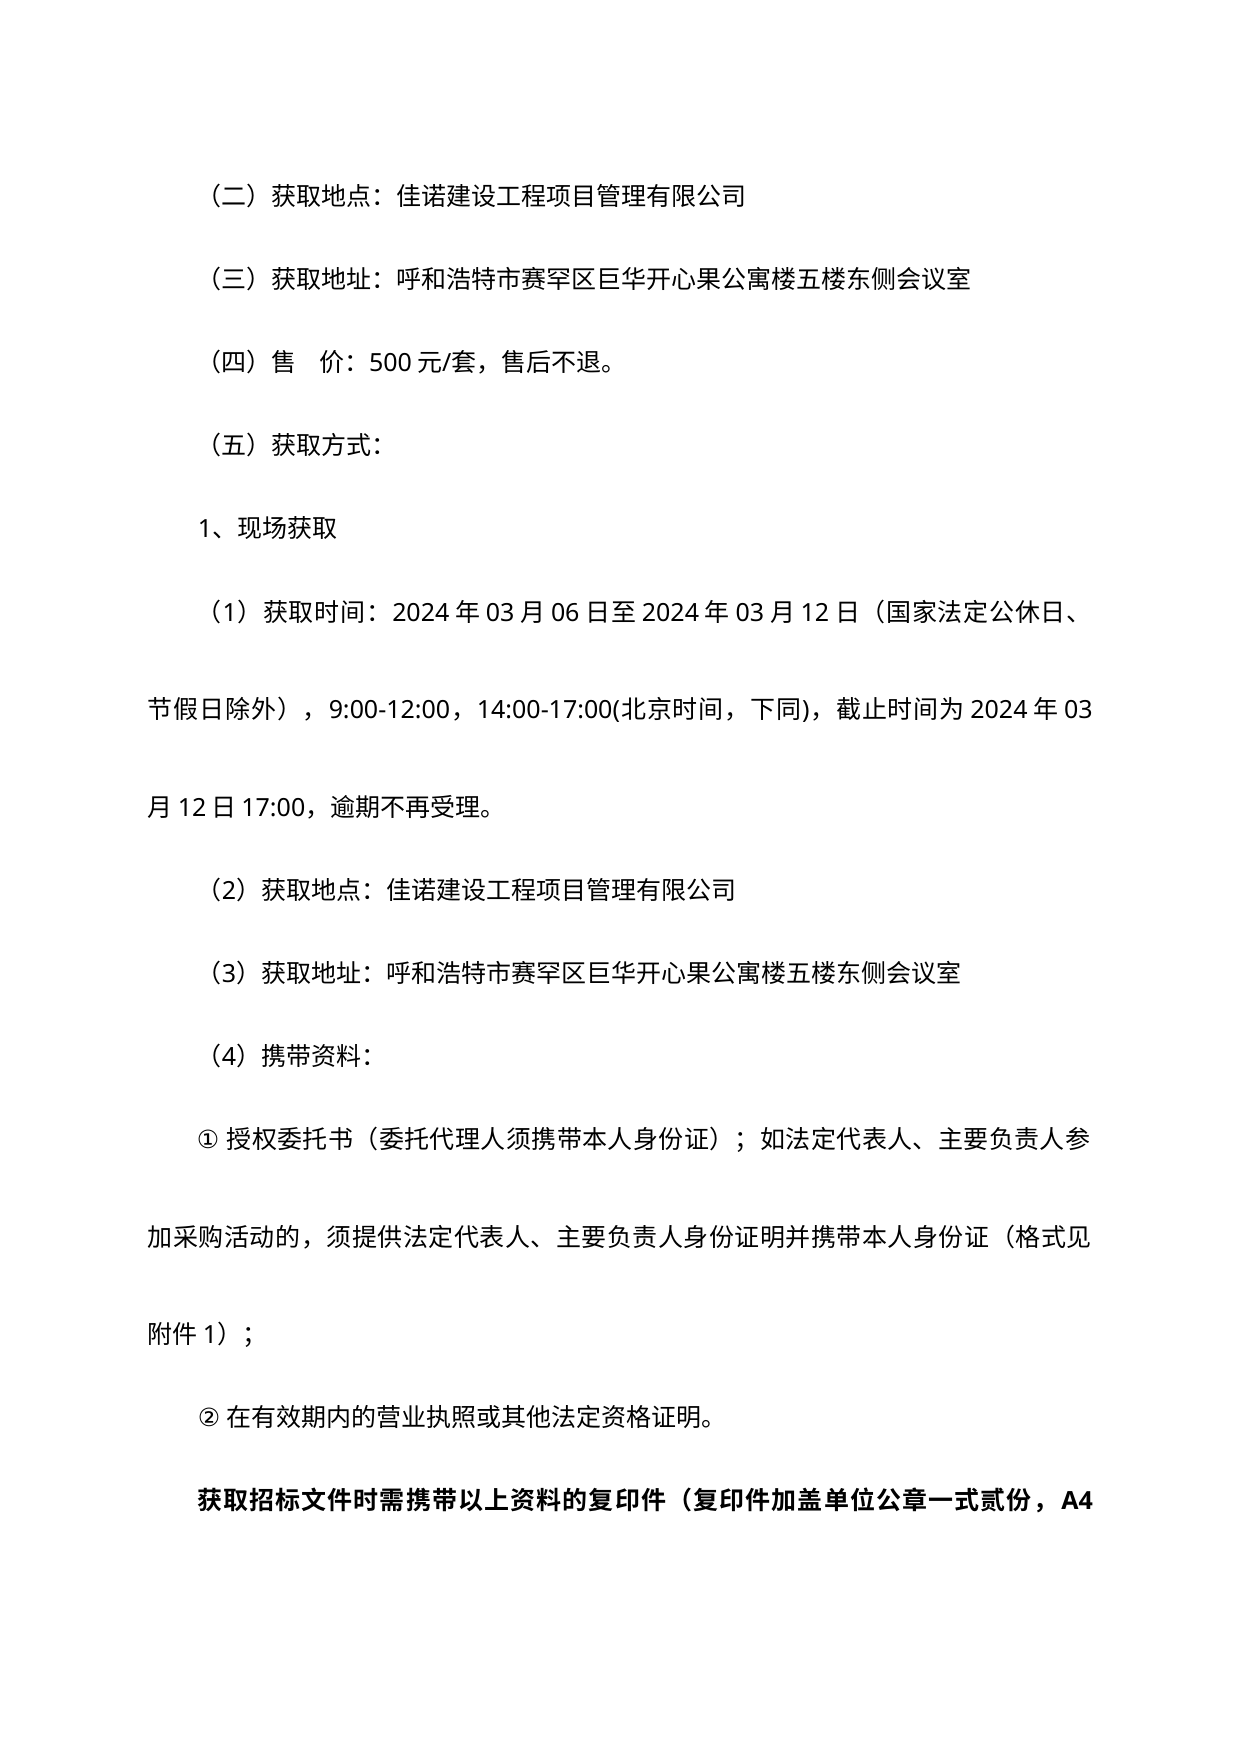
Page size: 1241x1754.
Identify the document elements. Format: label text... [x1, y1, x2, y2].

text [148, 1466, 1093, 1531]
text （1）获取时间：2024年03月06日至2024年03月12日（国家法定公休日、节假日除外），9:00-12:00，14:00-17:00(北京时间，下同)，截止时间为2024年03月12日17:00，逾期不再受理。 [148, 578, 1093, 838]
text （4）携带资料： [148, 1022, 1093, 1087]
text （3）获取地址：呼和浩特市赛罕区巨华开心果公寓楼五楼东侧会议室 [148, 939, 1093, 1004]
text （五）获取方式： [148, 411, 1093, 476]
text ① 授权委托书（委托代理人须携带本人身份证）；如法定代表人、主要负责人参加采购活动的，须提供法定代表人、主要负责人身份证明并携带本人身份证（格式见附件1）； [148, 1105, 1093, 1365]
text （2）获取地点：佳诺建设工程项目管理有限公司 [148, 856, 1093, 921]
text ② 在有效期内的营业执照或其他法定资格证明。 [148, 1383, 1093, 1448]
text 1、现场获取 [148, 494, 1093, 559]
text （三）获取地址：呼和浩特市赛罕区巨华开心果公寓楼五楼东侧会议室 [148, 245, 1093, 310]
text （四）售 价：500元/套，售后不退。 [148, 328, 1093, 393]
text （二）获取地点：佳诺建设工程项目管理有限公司 [148, 162, 1093, 227]
